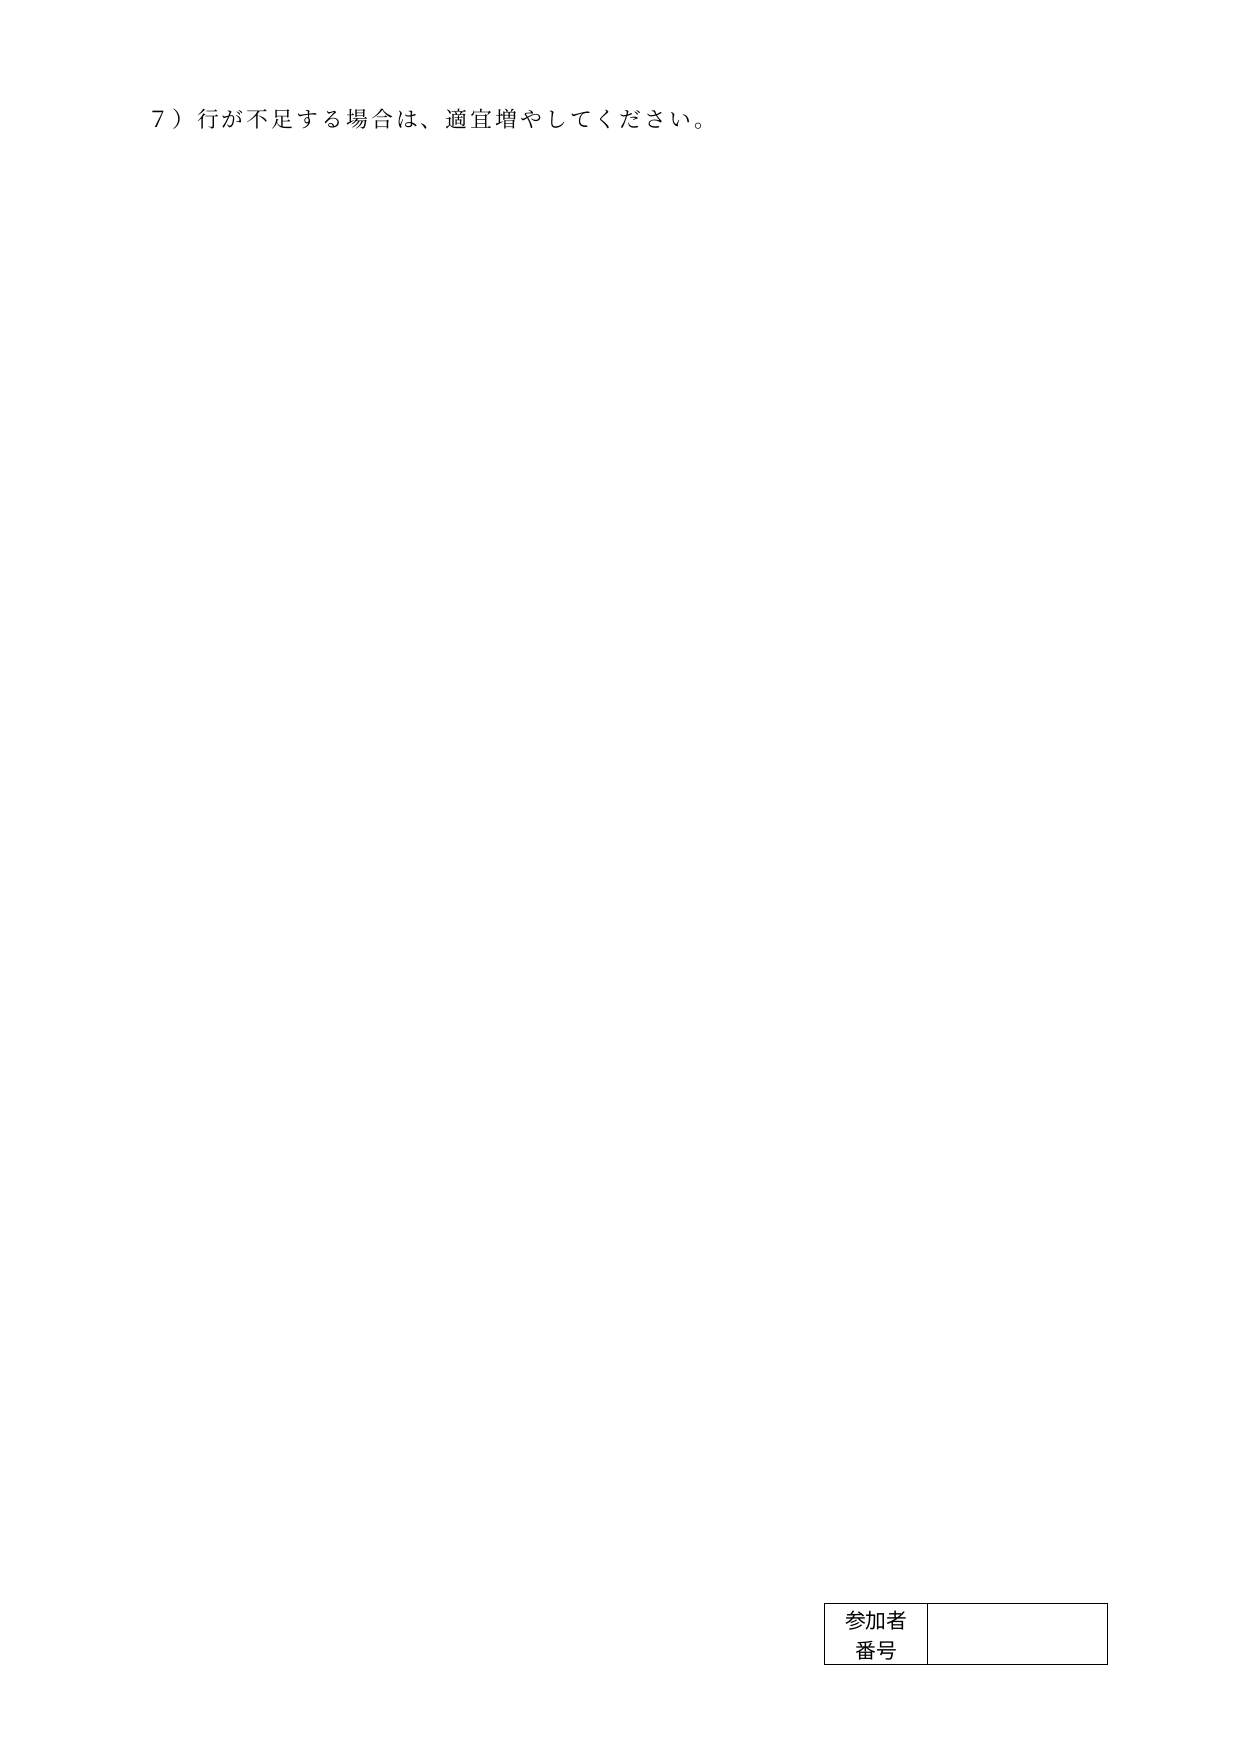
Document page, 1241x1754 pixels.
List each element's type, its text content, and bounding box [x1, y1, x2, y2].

text ７）行が不足する場合は、適宜増やしてください。 [144, 101, 1118, 136]
table_header [928, 1604, 1107, 1664]
table_header 参加者 番号 [825, 1604, 927, 1664]
